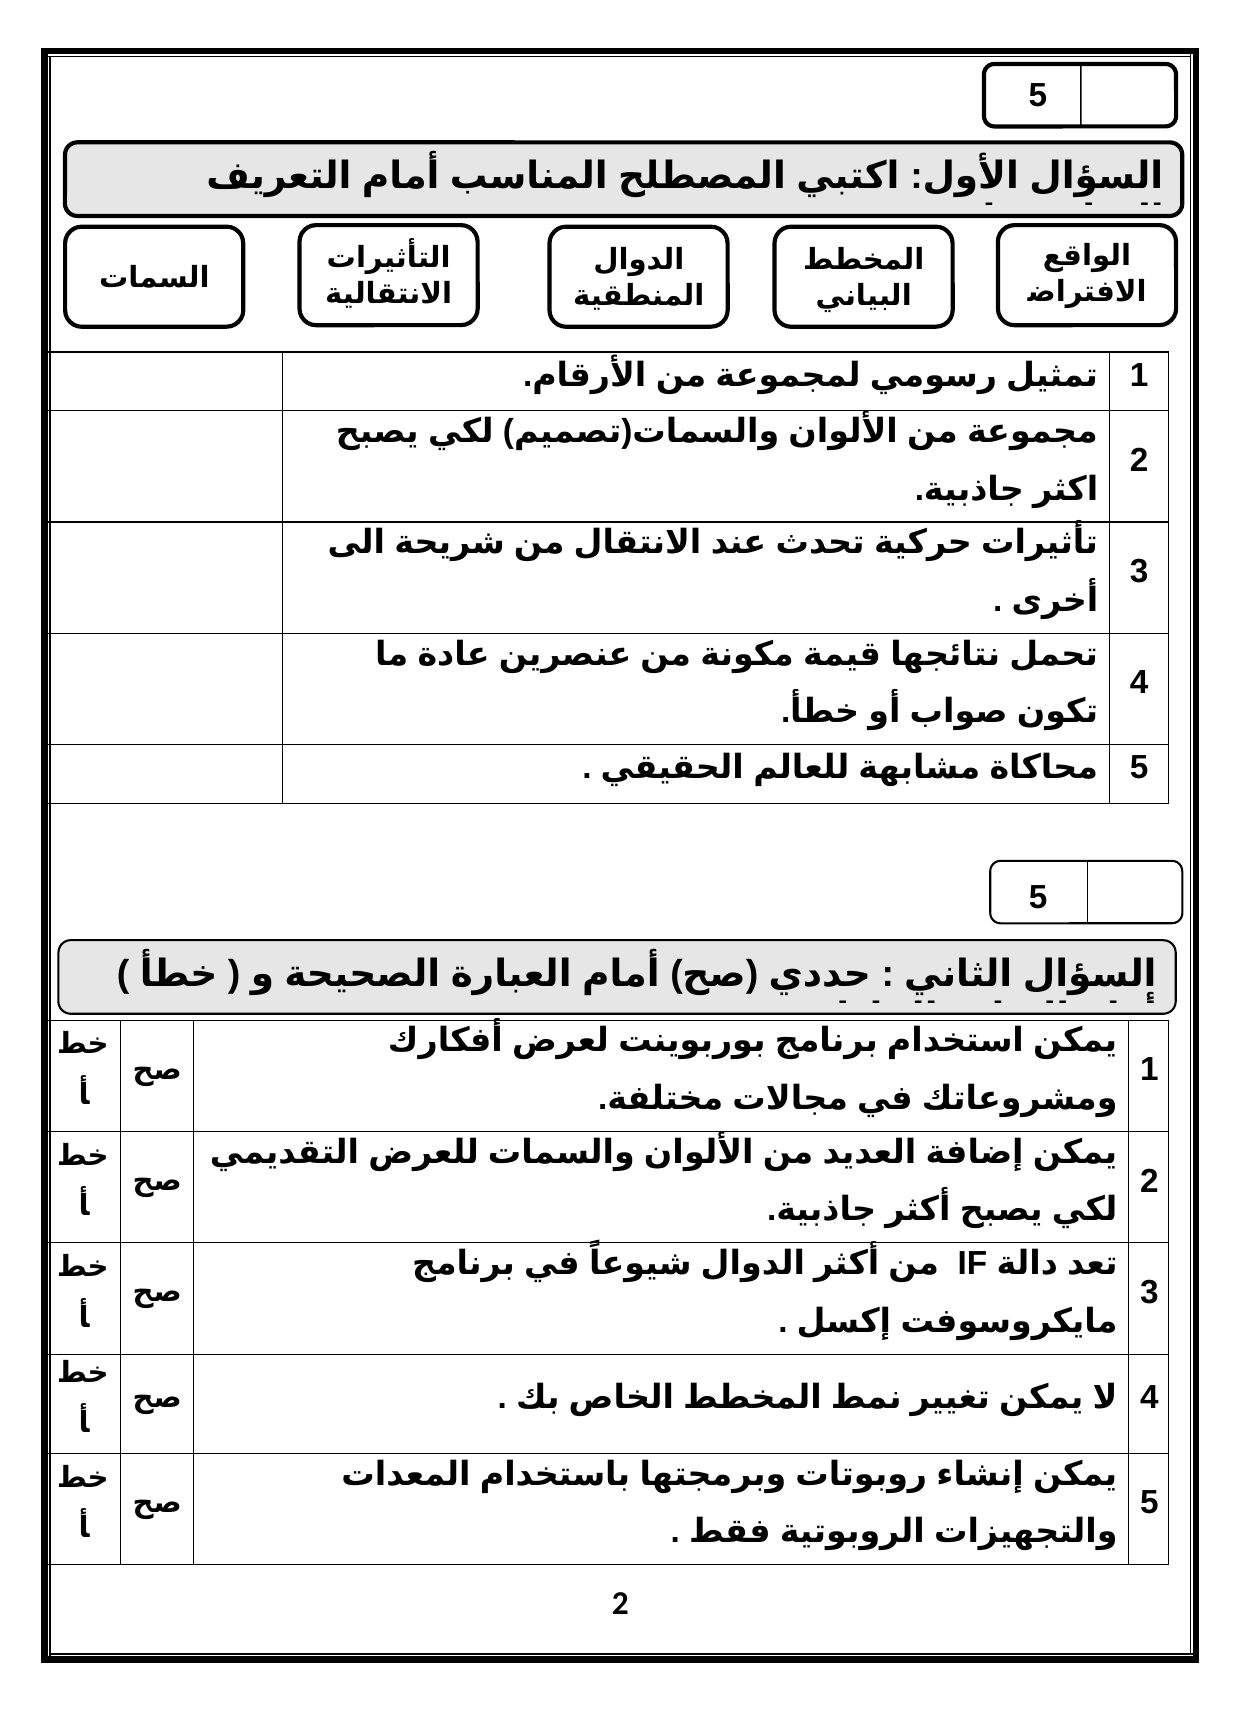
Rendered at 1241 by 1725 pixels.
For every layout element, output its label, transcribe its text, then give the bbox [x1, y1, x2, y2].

table_cell خطأ [51, 1243, 120, 1353]
table_cell [51, 634, 282, 744]
table_cell [51, 745, 282, 803]
table_cell 3 [1110, 523, 1168, 633]
table_header تمثيل رسومي لمجموعة من الأرقام. [283, 353, 1109, 410]
table_cell تعد دالة IF من أكثر الدوال شيوعاً في برنامج مايكروسوفت إكسل . [194, 1243, 1128, 1353]
table_header يمكن استخدام برنامج بوربوينت لعرض أفكارك ومشروعاتك في مجالات مختلفة. [194, 1021, 1128, 1131]
table_cell 4 [1110, 634, 1168, 744]
table_cell 5 [1110, 745, 1168, 803]
table_cell صح [121, 1243, 193, 1353]
table_cell محاكاة مشابهة للعالم الحقيقي . [283, 745, 1109, 803]
table_cell 2 [1129, 1132, 1168, 1242]
table_cell صح [121, 1355, 193, 1453]
table_cell خطأ [51, 1355, 120, 1453]
table_header صح [121, 1021, 193, 1131]
table_cell 5 [1129, 1454, 1168, 1564]
table_header 1 [1110, 353, 1168, 410]
table_cell خطأ [51, 1454, 120, 1564]
table_cell صح [121, 1454, 193, 1564]
table_cell [51, 411, 282, 521]
table_cell لا يمكن تغيير نمط المخطط الخاص بك . [194, 1355, 1128, 1453]
table_header [51, 353, 282, 410]
table_header 1 [1129, 1021, 1168, 1131]
table_cell مجموعة من الألوان والسمات(تصميم) لكي يصبح اكثر جاذبية. [283, 411, 1109, 521]
table_cell خطأ [51, 1132, 120, 1242]
table_cell 3 [1129, 1243, 1168, 1353]
table_header خطأ [51, 1021, 120, 1131]
table_cell تأثيرات حركية تحدث عند الانتقال من شريحة الى أخرى . [283, 523, 1109, 633]
table_cell يمكن إنشاء روبوتات وبرمجتها باستخدام المعدات والتجهيزات الروبوتية فقط . [194, 1454, 1128, 1564]
table_cell 4 [1129, 1355, 1168, 1453]
table_cell [51, 523, 282, 633]
table_cell صح [121, 1132, 193, 1242]
table_cell تحمل نتائجها قيمة مكونة من عنصرين عادة ما تكون صواب أو خطأ. [283, 634, 1109, 744]
table_cell يمكن إضافة العديد من الألوان والسمات للعرض التقديمي لكي يصبح أكثر جاذبية. [194, 1132, 1128, 1242]
table_cell 2 [1110, 411, 1168, 521]
